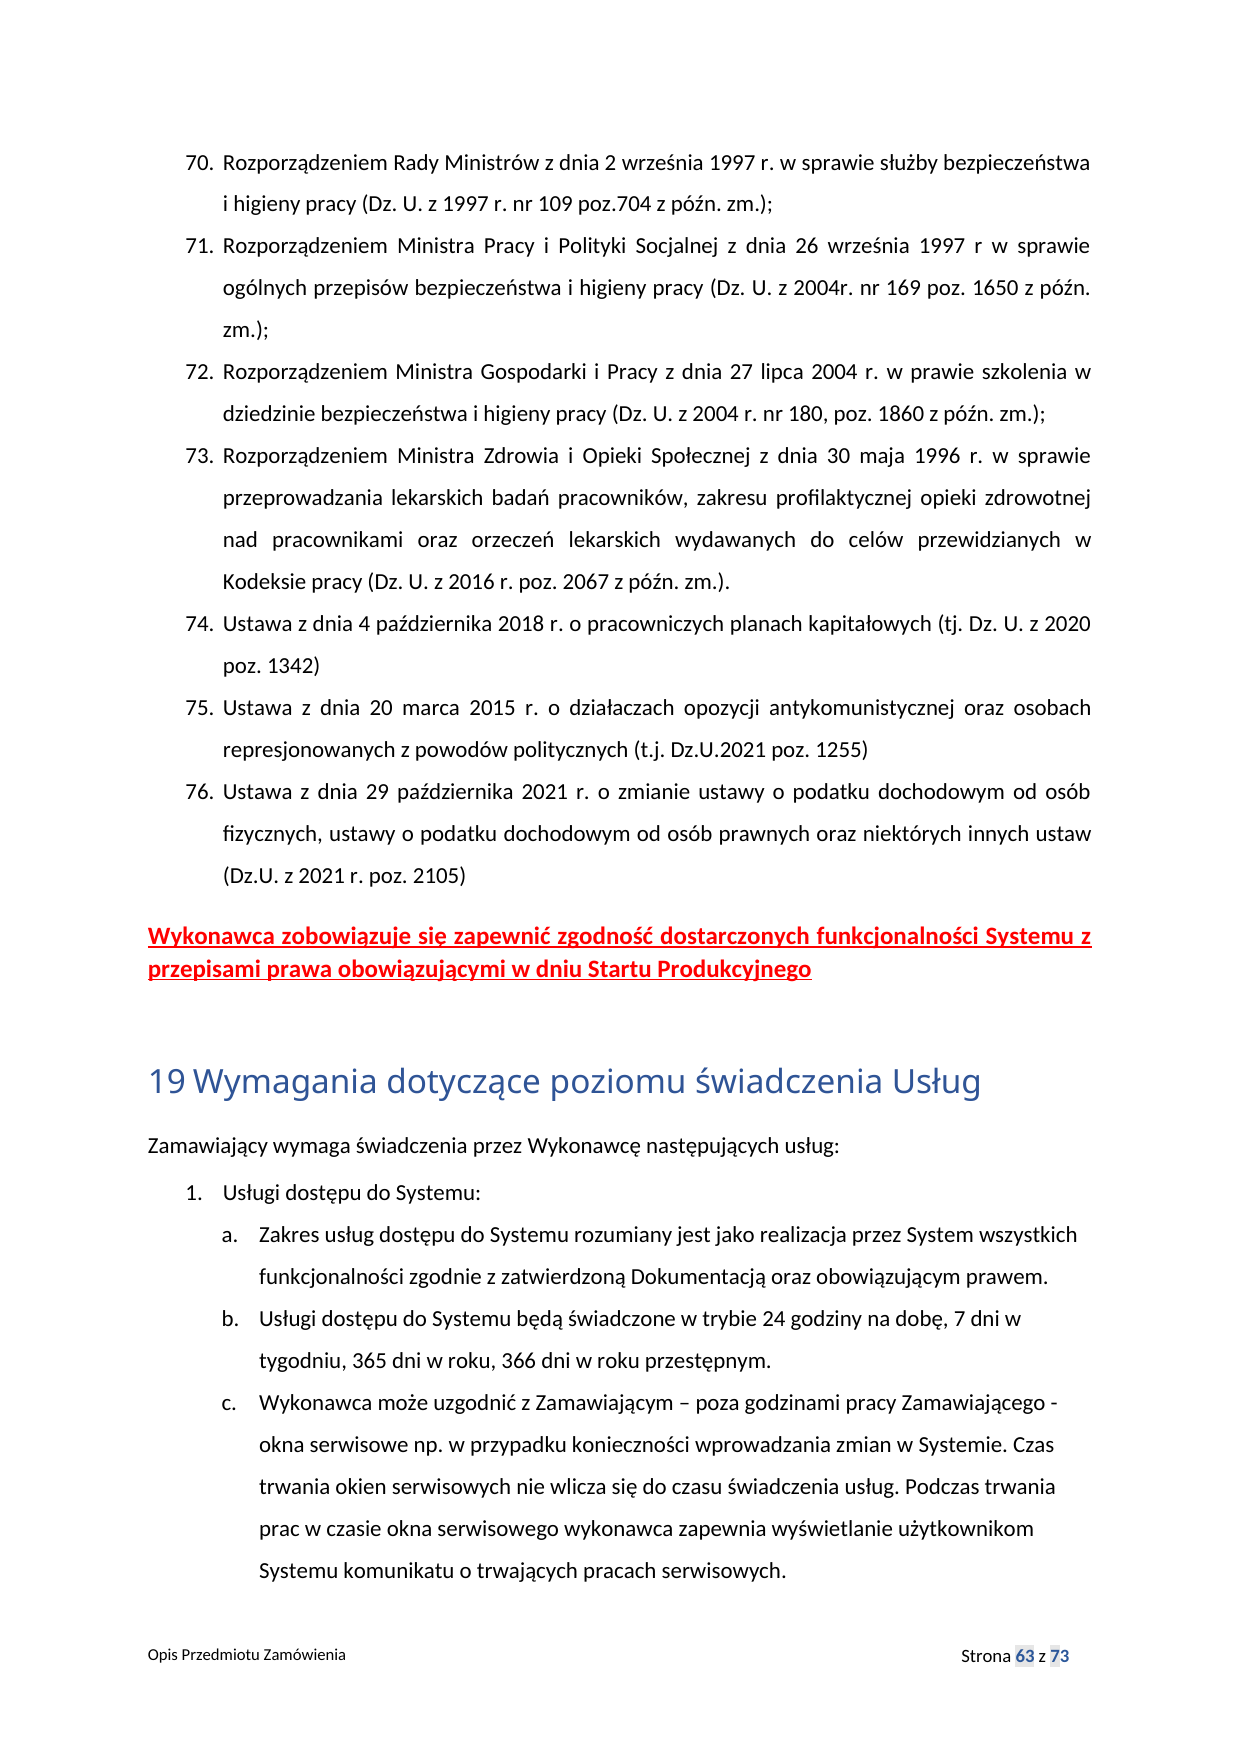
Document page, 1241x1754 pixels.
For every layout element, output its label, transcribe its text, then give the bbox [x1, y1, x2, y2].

list Usługi dostępu do Systemu będą świadczone w trybie 24 godziny na dobę, 7 dni w tygodniu, 365 dni w roku, 366 dni w roku przestępnym. [221, 1304, 1093, 1374]
text Wykonawca zobowiązuje się zapewnić zgodność dostarczonych funkcjonalności Systemu z przepisami prawa obowiązującymi w dniu Startu Produkcyjnego [148, 920, 1093, 983]
list Ustawa z dnia 20 marca 2015 r. o działaczach opozycji antykomunistycznej oraz osobach represjonowanych z powodów politycznych (t.j. Dz.U.2021 poz. 1255) [185, 693, 1093, 763]
list Rozporządzeniem Rady Ministrów z dnia 2 września 1997 r. w sprawie służby bezpieczeństwa i higieny pracy (Dz. U. z 1997 r. nr 109 poz.704 z późn. zm.); [185, 148, 1093, 218]
text Zamawiający wymaga świadczenia przez Wykonawcę następujących usług: [148, 1132, 1093, 1159]
list Wykonawca może uzgodnić z Zamawiającym – poza godzinami pracy Zamawiającego - okna serwisowe np. w przypadku konieczności wprowadzania zmian w Systemie. Czas trwania okien serwisowych nie wlicza się do czasu świadczenia usług. Podczas trwania prac w czasie okna serwisowego wykonawca zapewnia wyświetlanie użytkownikom Systemu komunikatu o trwających pracach serwisowych. [221, 1388, 1093, 1584]
list Zakres usług dostępu do Systemu rozumiany jest jako realizacja przez System wszystkich funkcjonalności zgodnie z zatwierdzoną Dokumentacją oraz obowiązującym prawem. [221, 1220, 1093, 1290]
subtitle Wymagania dotyczące poziomu świadczenia Usług [148, 1058, 1093, 1103]
list Ustawa z dnia 29 października 2021 r. o zmianie ustawy o podatku dochodowym od osób fizycznych, ustawy o podatku dochodowym od osób prawnych oraz niektórych innych ustaw (Dz.U. z 2021 r. poz. 2105) [185, 777, 1093, 889]
list Rozporządzeniem Ministra Pracy i Polityki Socjalnej z dnia 26 września 1997 r w sprawie ogólnych przepisów bezpieczeństwa i higieny pracy (Dz. U. z 2004r. nr 169 poz. 1650 z późn. zm.); [185, 232, 1093, 343]
list Ustawa z dnia 4 października 2018 r. o pracowniczych planach kapitałowych (tj. Dz. U. z 2020 poz. 1342) [185, 609, 1093, 679]
list Rozporządzeniem Ministra Gospodarki i Pracy z dnia 27 lipca 2004 r. w prawie szkolenia w dziedzinie bezpieczeństwa i higieny pracy (Dz. U. z 2004 r. nr 180, poz. 1860 z późn. zm.); [185, 357, 1093, 427]
list Usługi dostępu do Systemu: [185, 1178, 1093, 1206]
list Rozporządzeniem Ministra Zdrowia i Opieki Społecznej z dnia 30 maja 1996 r. w sprawie przeprowadzania lekarskich badań pracowników, zakresu profilaktycznej opieki zdrowotnej nad pracownikami oraz orzeczeń lekarskich wydawanych do celów przewidzianych w Kodeksie pracy (Dz. U. z 2016 r. poz. 2067 z późn. zm.). [185, 441, 1093, 595]
